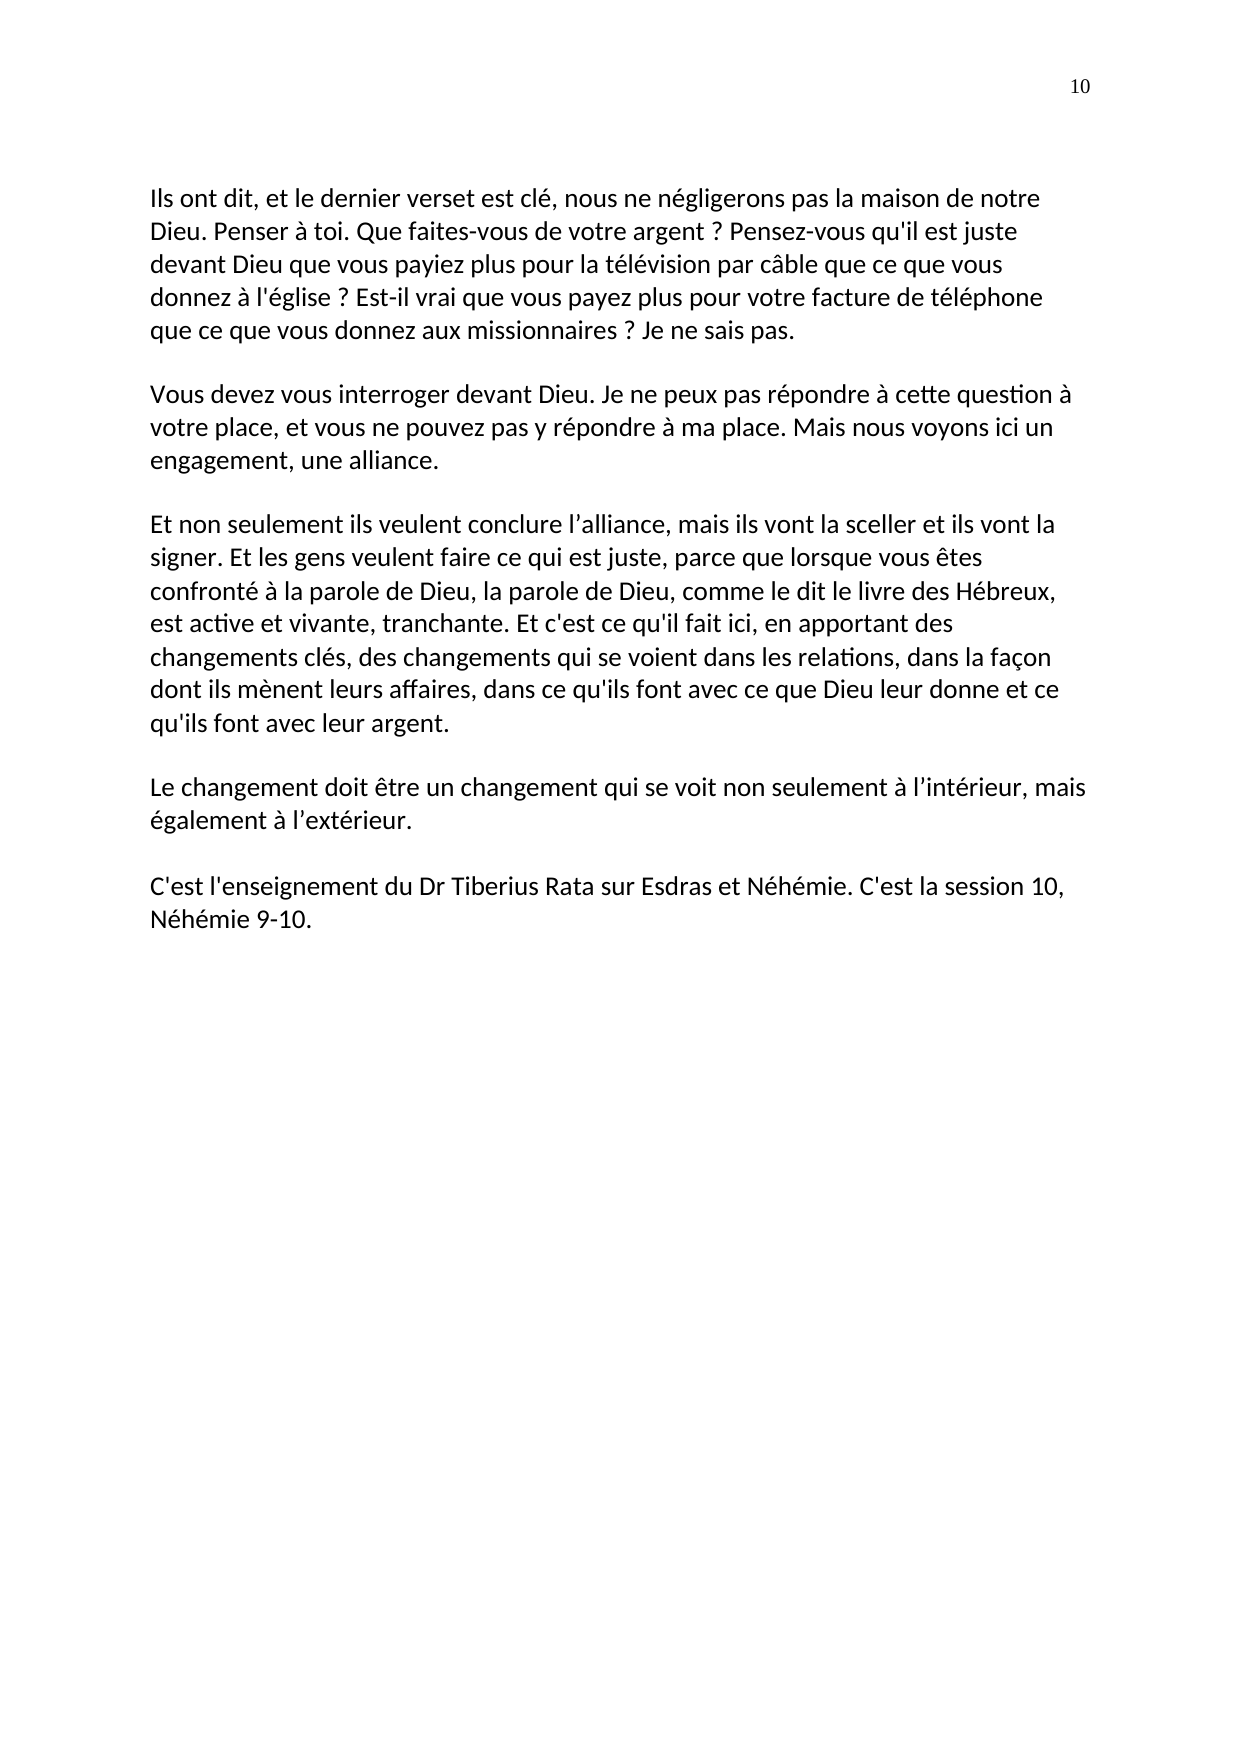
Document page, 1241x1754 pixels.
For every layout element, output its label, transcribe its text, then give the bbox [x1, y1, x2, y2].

text Et non seulement ils veulent conclure l’alliance, mais ils vont la sceller et ils vont la signer. Et les gens veulent faire ce qui est juste, parce que lorsque vous êtes confronté à la parole de Dieu, la parole de Dieu, comme le dit le livre des Hébreux, est active et vivante, tranchante. Et c'est ce qu'il fait ici, en apportant des changements clés, des changements qui se voient dans les relations, dans la façon dont ils mènent leurs affaires, dans ce qu'ils font avec ce que Dieu leur donne et ce qu'ils font avec leur argent. [150, 508, 1090, 739]
text Vous devez vous interroger devant Dieu. Je ne peux pas répondre à cette question à votre place, et vous ne pouvez pas y répondre à ma place. Mais nous voyons ici un engagement, une alliance. [150, 377, 1090, 476]
text Le changement doit être un changement qui se voit non seulement à l’intérieur, mais également à l’extérieur. C'est l'enseignement du Dr Tiberius Rata sur Esdras et Néhémie. C'est la session 10, Néhémie 9-10. [150, 770, 1090, 959]
text Ils ont dit, et le dernier verset est clé, nous ne négligerons pas la maison de notre Dieu. Penser à toi. Que faites-vous de votre argent ? Pensez-vous qu'il est juste devant Dieu que vous payiez plus pour la télévision par câble que ce que vous donnez à l'église ? Est-il vrai que vous payez plus pour votre facture de téléphone que ce que vous donnez aux missionnaires ? Je ne sais pas. [150, 181, 1090, 346]
